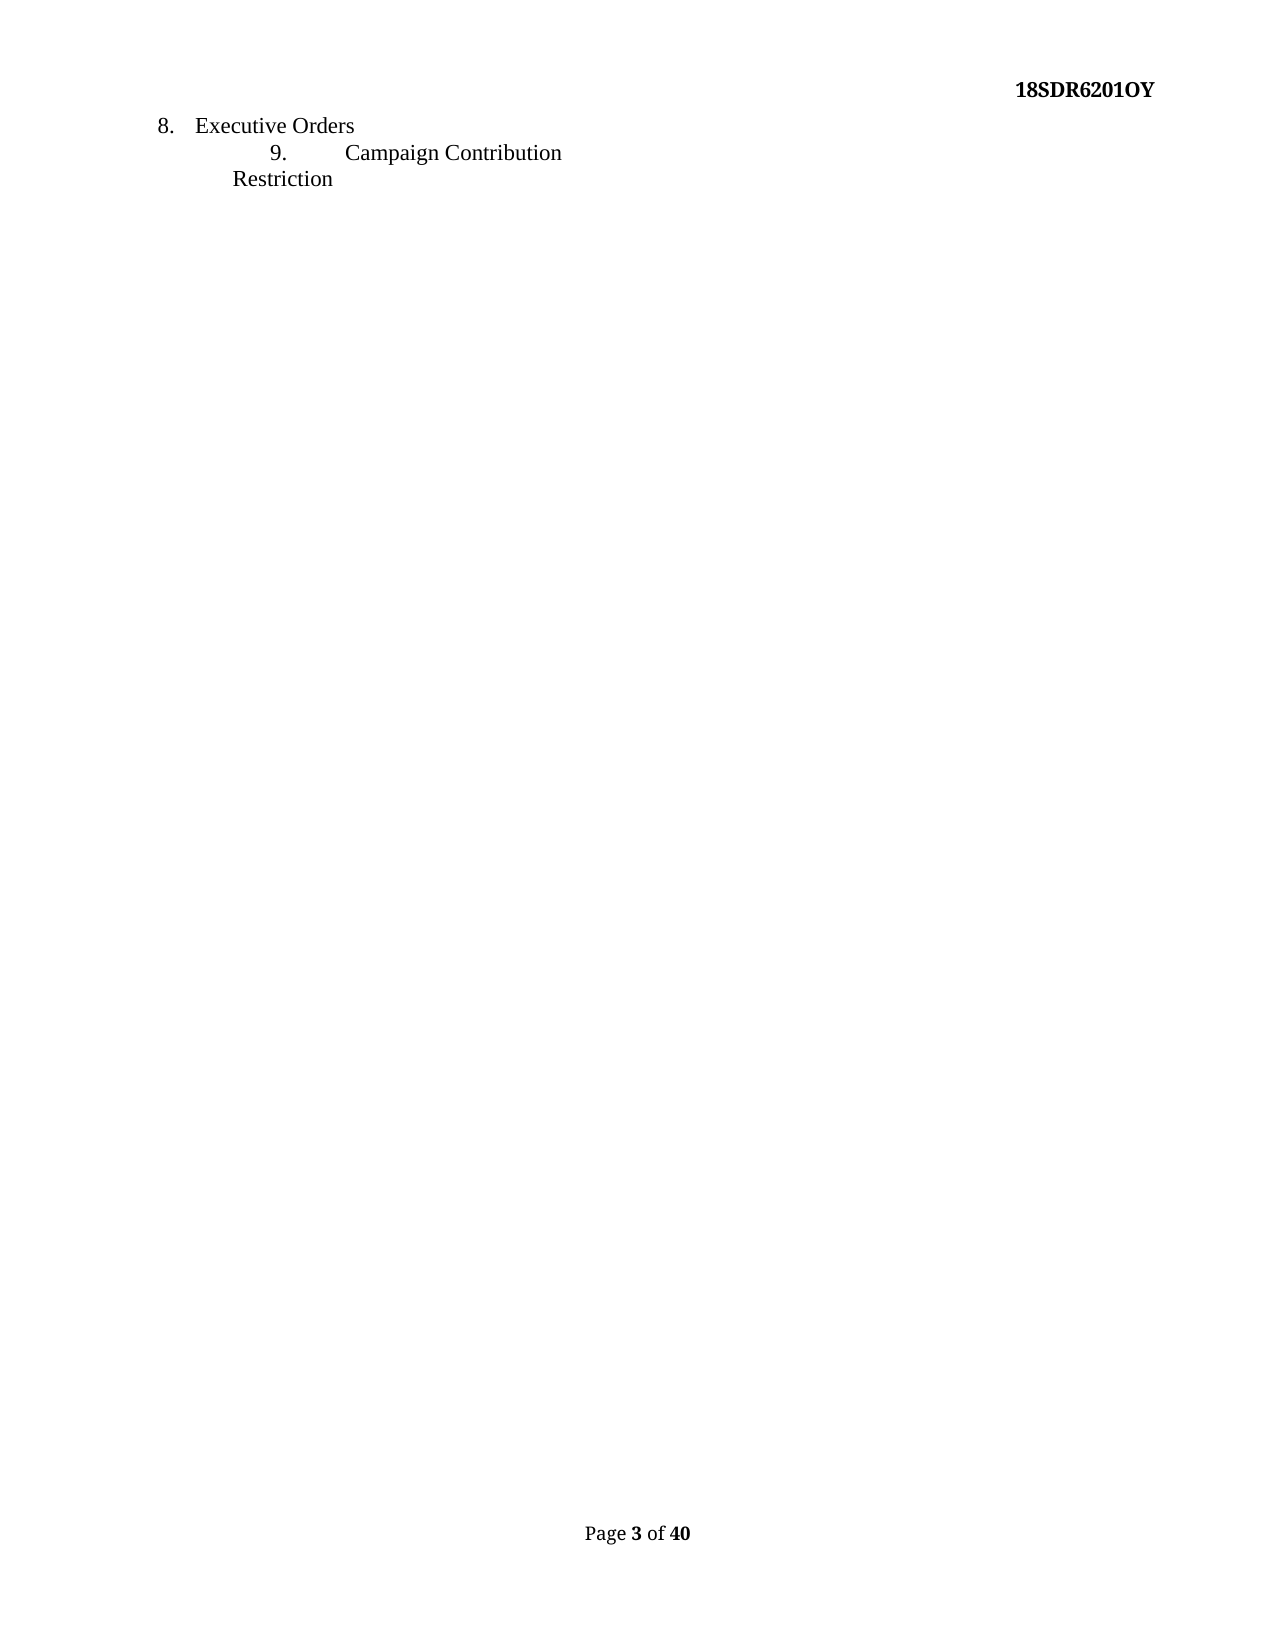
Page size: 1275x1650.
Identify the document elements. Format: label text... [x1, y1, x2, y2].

text 9. Campaign Contribution Restriction [232, 139, 600, 192]
text 8. Executive Orders [157, 112, 600, 139]
